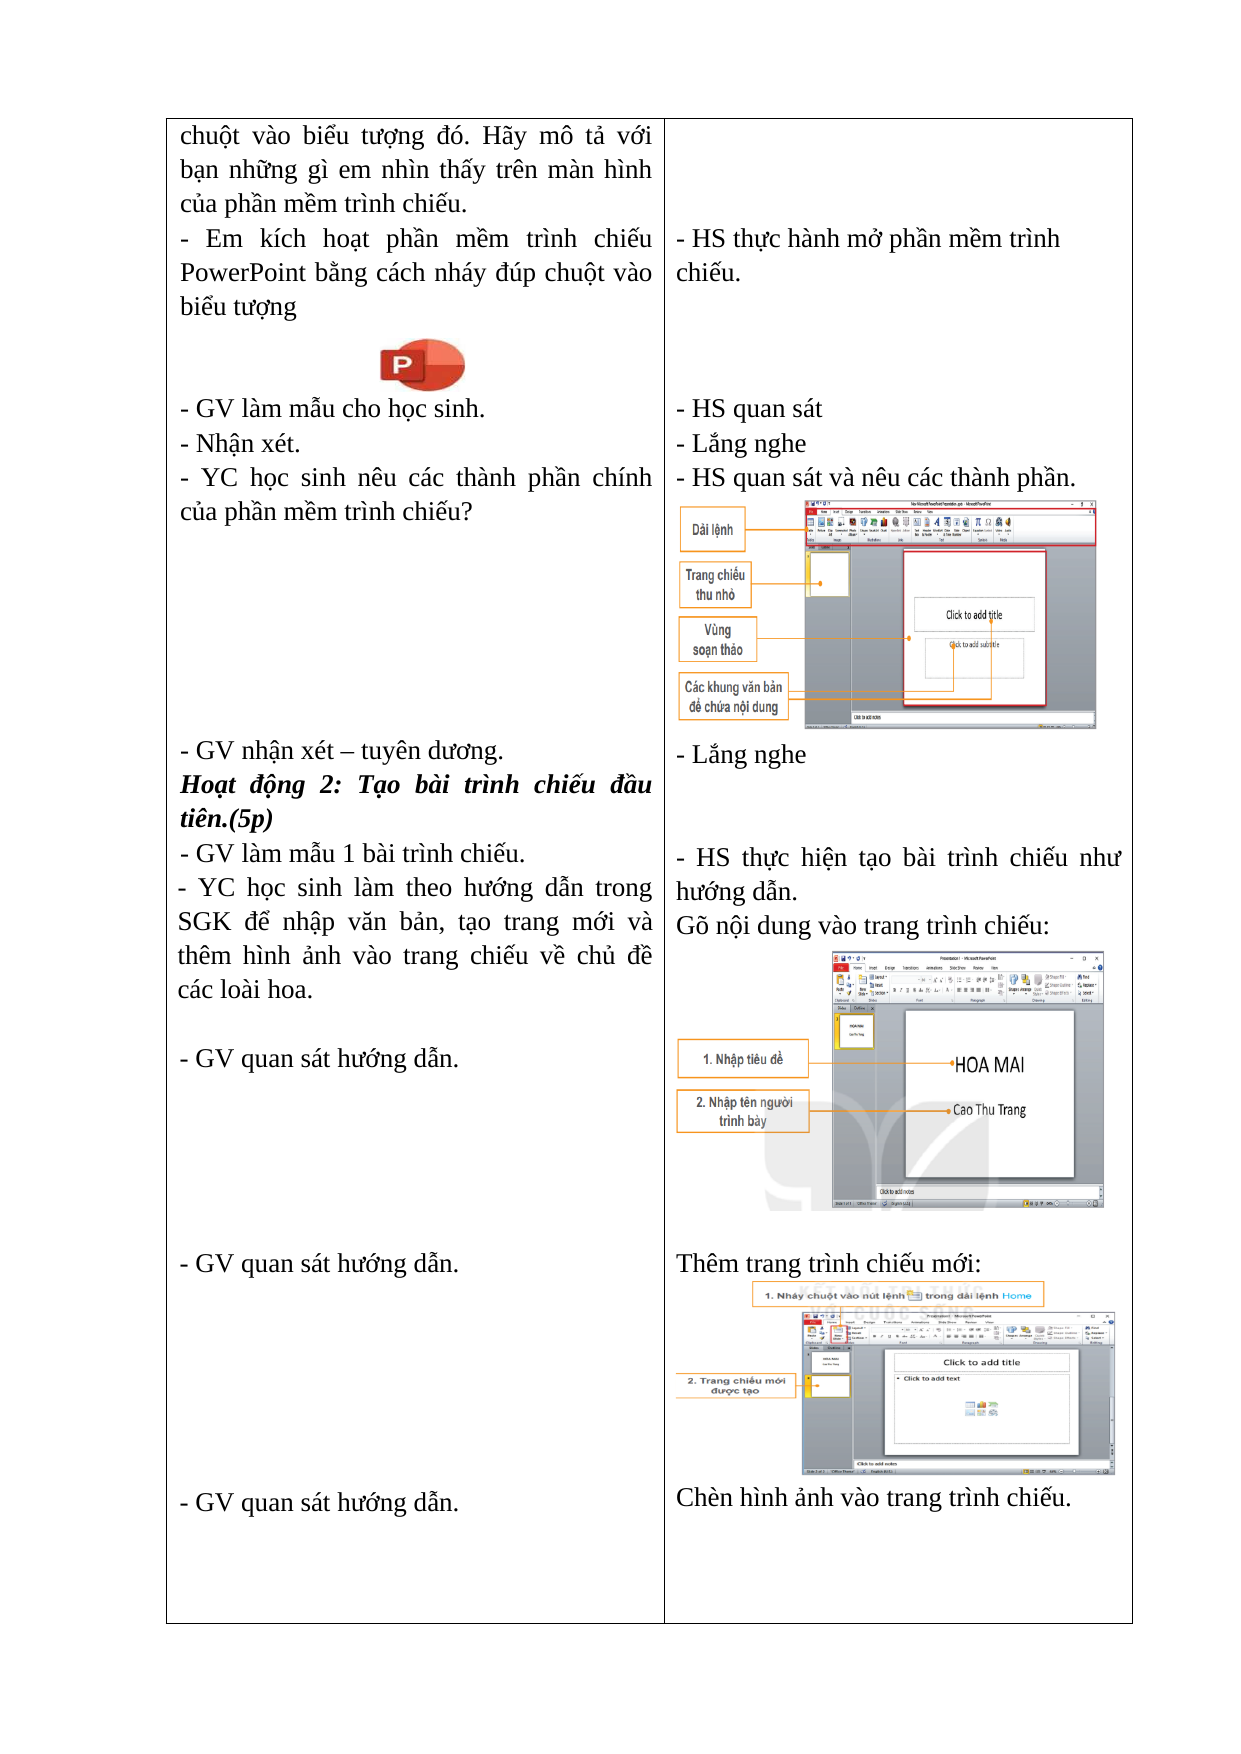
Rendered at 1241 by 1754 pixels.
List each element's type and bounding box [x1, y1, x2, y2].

picture [675, 1281, 1119, 1479]
picture [379, 338, 466, 392]
picture [675, 943, 1112, 1211]
table_cell [665, 119, 1132, 1622]
picture [675, 495, 1115, 736]
table_cell [167, 119, 664, 1622]
